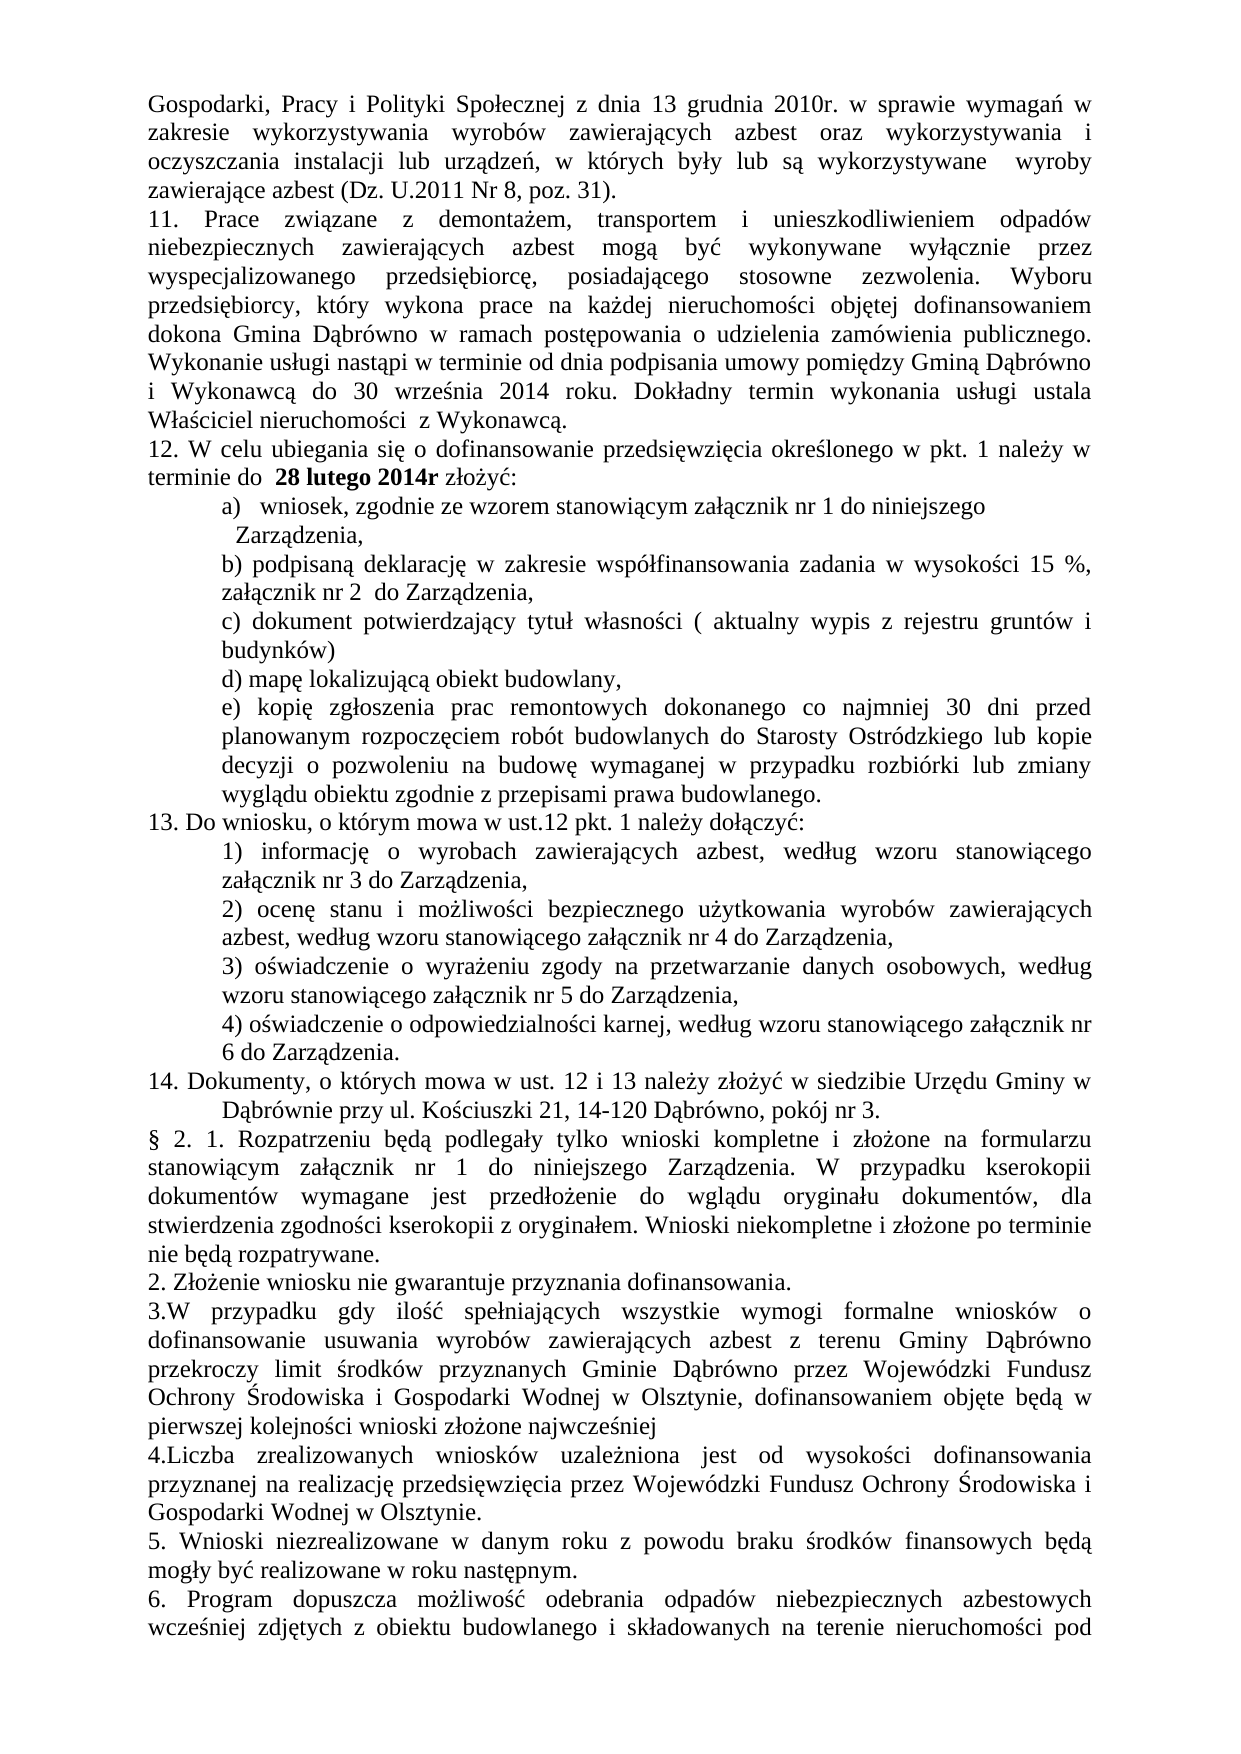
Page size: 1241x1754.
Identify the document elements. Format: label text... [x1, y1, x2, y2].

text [148, 1584, 1092, 1641]
text 4.Liczba zrealizowanych wniosków uzależniona jest od wysokości dofinansowania przyznanej na realizację przedsięwzięcia przez Wojewódzki Fundusz Ochrony Środowiska i Gospodarki Wodnej w Olsztynie. [148, 1440, 1092, 1526]
text 3) oświadczenie o wyrażeniu zgody na przetwarzanie danych osobowych, według wzoru stanowiącego załącznik nr 5 do Zarządzenia, [148, 951, 1092, 1009]
text c) dokument potwierdzający tytuł własności ( aktualny wypis z rejestru gruntów i budynków) [221, 606, 1092, 664]
text 4) oświadczenie o odpowiedzialności karnej, według wzoru stanowiącego załącznik nr 6 do Zarządzenia. [148, 1009, 1092, 1066]
text 2. Złożenie wniosku nie gwarantuje przyznania dofinansowania. [148, 1267, 1092, 1296]
text b) podpisaną deklarację w zakresie współfinansowania zadania w wysokości 15 %, załącznik nr 2 do Zarządzenia, [221, 549, 1092, 606]
text 1) informację o wyrobach zawierających azbest, według wzoru stanowiącego załącznik nr 3 do Zarządzenia, [148, 836, 1092, 894]
text d) mapę lokalizującą obiekt budowlany, [148, 664, 1092, 692]
text a) wniosek, zgodnie ze wzorem stanowiącym załącznik nr 1 do niniejszego [148, 491, 1092, 520]
text 3.W przypadku gdy ilość spełniających wszystkie wymogi formalne wniosków o dofinansowanie usuwania wyrobów zawierających azbest z terenu Gminy Dąbrówno przekroczy limit środków przyznanych Gminie Dąbrówno przez Wojewódzki Fundusz Ochrony Środowiska i Gospodarki Wodnej w Olsztynie, dofinansowaniem objęte będą w pierwszej kolejności wnioski złożone najwcześniej [148, 1296, 1092, 1440]
text 5. Wnioski niezrealizowane w danym roku z powodu braku środków finansowych będą mogły być realizowane w roku następnym. [148, 1526, 1092, 1584]
text 13. Do wniosku, o którym mowa w ust.12 pkt. 1 należy dołączyć: [148, 807, 1092, 836]
text 14. Dokumenty, o których mowa w ust. 12 i 13 należy złożyć w siedzibie Urzędu Gminy w Dąbrównie przy ul. Kościuszki 21, 14-120 Dąbrówno, pokój nr 3. [148, 1066, 1092, 1124]
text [148, 89, 1092, 204]
text 11. Prace związane z demontażem, transportem i unieszkodliwieniem odpadów niebezpiecznych zawierających azbest mogą być wykonywane wyłącznie przez wyspecjalizowanego przedsiębiorcę, posiadającego stosowne zezwolenia. Wyboru przedsiębiorcy, który wykona prace na każdej nieruchomości objętej dofinansowaniem dokona Gmina Dąbrówno w ramach postępowania o udzielenia zamówienia publicznego. Wykonanie usługi nastąpi w terminie od dnia podpisania umowy pomiędzy Gminą Dąbrówno i Wykonawcą do 30 września 2014 roku. Dokładny termin wykonania usługi ustala Właściciel nieruchomości z Wykonawcą. [148, 204, 1092, 434]
text Zarządzenia, [148, 520, 1092, 549]
text e) kopię zgłoszenia prac remontowych dokonanego co najmniej 30 dni przed planowanym rozpoczęciem robót budowlanych do Starosty Ostródzkiego lub kopie decyzji o pozwoleniu na budowę wymaganej w przypadku rozbiórki lub zmiany wyglądu obiektu zgodnie z przepisami prawa budowlanego. [221, 692, 1092, 807]
text 2) ocenę stanu i możliwości bezpiecznego użytkowania wyrobów zawierających azbest, według wzoru stanowiącego załącznik nr 4 do Zarządzenia, [148, 894, 1092, 951]
text § 2. 1. Rozpatrzeniu będą podlegały tylko wnioski kompletne i złożone na formularzu stanowiącym załącznik nr 1 do niniejszego Zarządzenia. W przypadku kserokopii dokumentów wymagane jest przedłożenie do wglądu oryginału dokumentów, dla stwierdzenia zgodności kserokopii z oryginałem. Wnioski niekompletne i złożone po terminie nie będą rozpatrywane. [148, 1124, 1092, 1267]
text 12. W celu ubiegania się o dofinansowanie przedsięwzięcia określonego w pkt. 1 należy w terminie do 28 lutego 2014r złożyć: [148, 434, 1092, 491]
